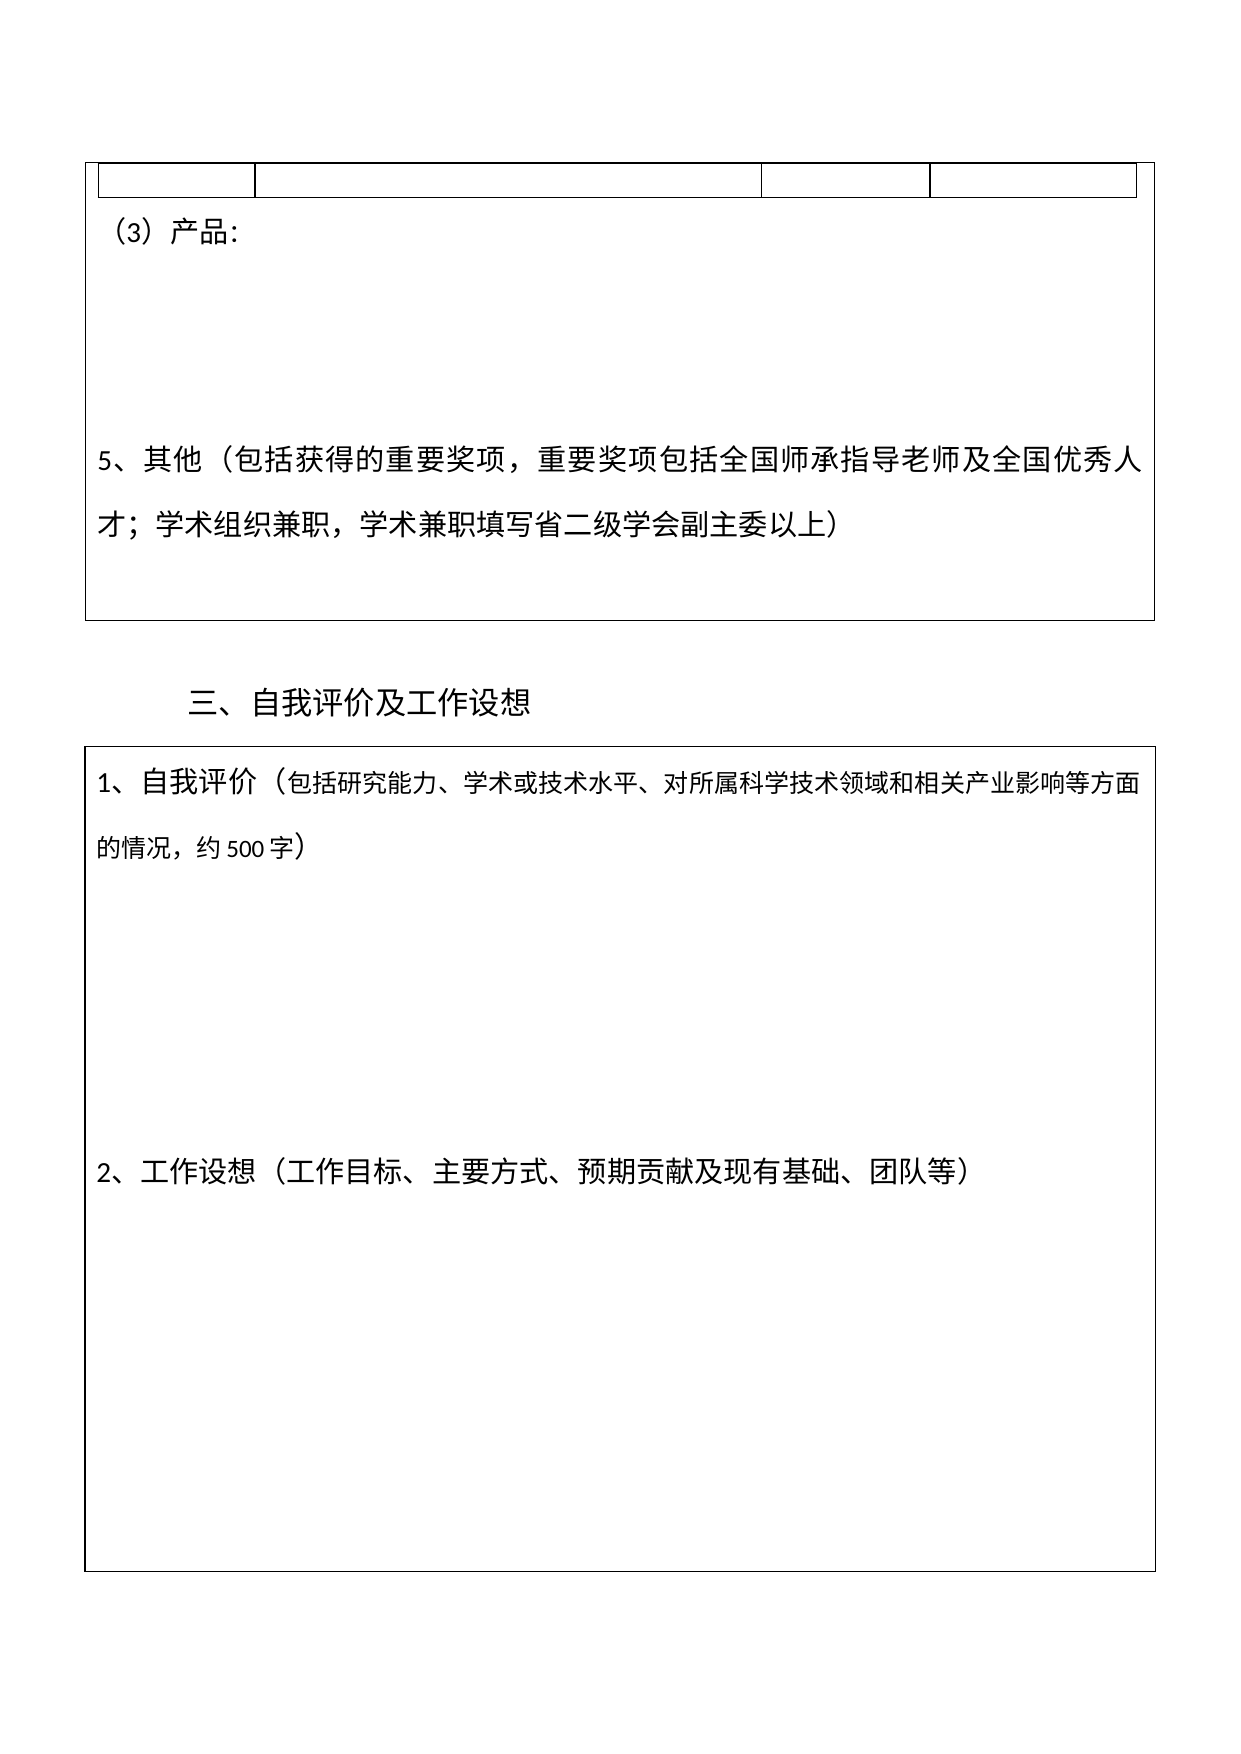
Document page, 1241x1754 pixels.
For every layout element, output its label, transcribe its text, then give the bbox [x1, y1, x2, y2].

table_header 1、自我评价（包括研究能力、学术或技术水平、对所属科学技术领域和相关产业影响等方面的情况，约500字） 2、工作设想（工作目标、主要方式、预期贡献及现有基础、团队等） [86, 747, 1155, 1571]
text 三、自我评价及工作设想 [187, 678, 1053, 723]
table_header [86, 163, 1154, 620]
